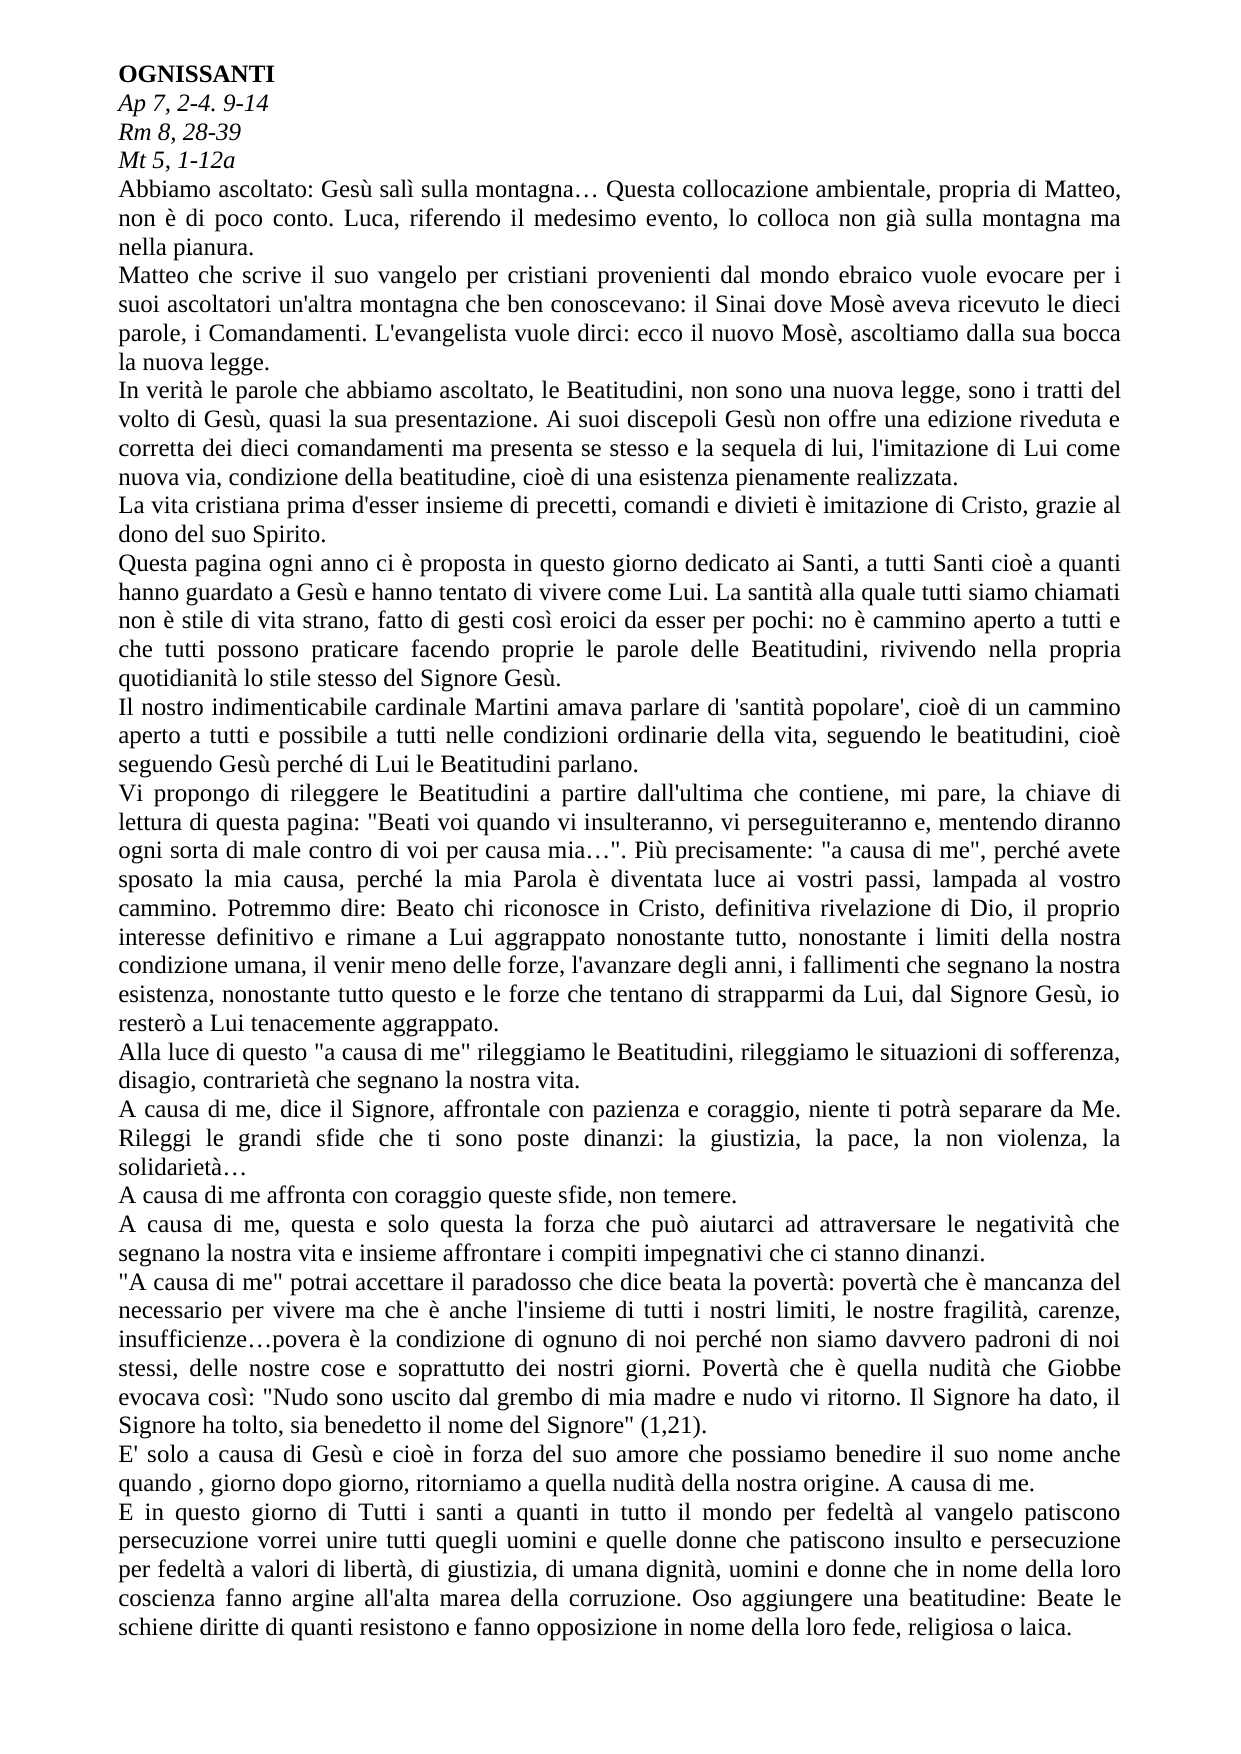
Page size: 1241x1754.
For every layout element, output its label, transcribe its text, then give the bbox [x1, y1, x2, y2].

text Il nostro indimenticabile cardinale Martini amava parlare di 'santità popolare', cioè di un cammino aperto a tutti e possibile a tutti nelle condizioni ordinarie della vita, seguendo le beatitudini, cioè seguendo Gesù perché di Lui le Beatitudini parlano. [118, 692, 1122, 778]
text La vita cristiana prima d'esser insieme di precetti, comandi e divieti è imitazione di Cristo, grazie al dono del suo Spirito. [118, 490, 1122, 548]
text E' solo a causa di Gesù e cioè in forza del suo amore che possiamo benedire il suo nome anche quando , giorno dopo giorno, ritorniamo a quella nudità della nostra origine. A causa di me. [118, 1439, 1122, 1497]
text "A causa di me" potrai accettare il paradosso che dice beata la povertà: povertà che è mancanza del necessario per vivere ma che è anche l'insieme di tutti i nostri limiti, le nostre fragilità, carenze, insufficienze…povera è la condizione di ognuno di noi perché non siamo davvero padroni di noi stessi, delle nostre cose e soprattutto dei nostri giorni. Povertà che è quella nudità che Giobbe evocava così: "Nudo sono uscito dal grembo di mia madre e nudo vi ritorno. Il Signore ha dato, il Signore ha tolto, sia benedetto il nome del Signore" (1,21). [118, 1267, 1122, 1439]
text Matteo che scrive il suo vangelo per cristiani provenienti dal mondo ebraico vuole evocare per i suoi ascoltatori un'altra montagna che ben conoscevano: il Sinai dove Mosè aveva ricevuto le dieci parole, i Comandamenti. L'evangelista vuole dirci: ecco il nuovo Mosè, ascoltiamo dalla sua bocca la nuova legge. [118, 260, 1122, 375]
text A causa di me affronta con coraggio queste sfide, non temere. [118, 1180, 1122, 1209]
text Ap 7, 2-4. 9-14 [118, 88, 1122, 117]
text Rm 8, 28-39 [118, 117, 1122, 145]
text OGNISSANTI [118, 59, 1122, 88]
text A causa di me, dice il Signore, affrontale con pazienza e coraggio, niente ti potrà separare da Me. Rileggi le grandi sfide che ti sono poste dinanzi: la giustizia, la pace, la non violenza, la solidarietà… [118, 1094, 1122, 1180]
text E in questo giorno di Tutti i santi a quanti in tutto il mondo per fedeltà al vangelo patiscono persecuzione vorrei unire tutti quegli uomini e quelle donne che patiscono insulto e persecuzione per fedeltà a valori di libertà, di giustizia, di umana dignità, uomini e donne che in nome della loro coscienza fanno argine all'alta marea della corruzione. Oso aggiungere una beatitudine: Beate le schiene diritte di quanti resistono e fanno opposizione in nome della loro fede, religiosa o laica. [118, 1497, 1122, 1640]
text Abbiamo ascoltato: Gesù salì sulla montagna… Questa collocazione ambientale, propria di Matteo, non è di poco conto. Luca, riferendo il medesimo evento, lo colloca non già sulla montagna ma nella pianura. [118, 174, 1122, 260]
text In verità le parole che abbiamo ascoltato, le Beatitudini, non sono una nuova legge, sono i tratti del volto di Gesù, quasi la sua presentazione. Ai suoi discepoli Gesù non offre una edizione riveduta e corretta dei dieci comandamenti ma presenta se stesso e la sequela di lui, l'imitazione di Lui come nuova via, condizione della beatitudine, cioè di una esistenza pienamente realizzata. [118, 375, 1122, 490]
text Mt 5, 1-12a [118, 145, 1122, 174]
text Questa pagina ogni anno ci è proposta in questo giorno dedicato ai Santi, a tutti Santi cioè a quanti hanno guardato a Gesù e hanno tentato di vivere come Lui. La santità alla quale tutti siamo chiamati non è stile di vita strano, fatto di gesti così eroici da esser per pochi: no è cammino aperto a tutti e che tutti possono praticare facendo proprie le parole delle Beatitudini, rivivendo nella propria quotidianità lo stile stesso del Signore Gesù. [118, 548, 1122, 692]
text A causa di me, questa e solo questa la forza che può aiutarci ad attraversare le negatività che segnano la nostra vita e insieme affrontare i compiti impegnativi che ci stanno dinanzi. [118, 1209, 1122, 1267]
text Alla luce di questo "a causa di me" rileggiamo le Beatitudini, rileggiamo le situazioni di sofferenza, disagio, contrarietà che segnano la nostra vita. [118, 1037, 1122, 1094]
text Vi propongo di rileggere le Beatitudini a partire dall'ultima che contiene, mi pare, la chiave di lettura di questa pagina: "Beati voi quando vi insulteranno, vi perseguiteranno e, mentendo diranno ogni sorta di male contro di voi per causa mia…". Più precisamente: "a causa di me", perché avete sposato la mia causa, perché la mia Parola è diventata luce ai vostri passi, lampada al vostro cammino. Potremmo dire: Beato chi riconosce in Cristo, definitiva rivelazione di Dio, il proprio interesse definitivo e rimane a Lui aggrappato nonostante tutto, nonostante i limiti della nostra condizione umana, il venir meno delle forze, l'avanzare degli anni, i fallimenti che segnano la nostra esistenza, nonostante tutto questo e le forze che tentano di strapparmi da Lui, dal Signore Gesù, io resterò a Lui tenacemente aggrappato. [118, 778, 1122, 1037]
